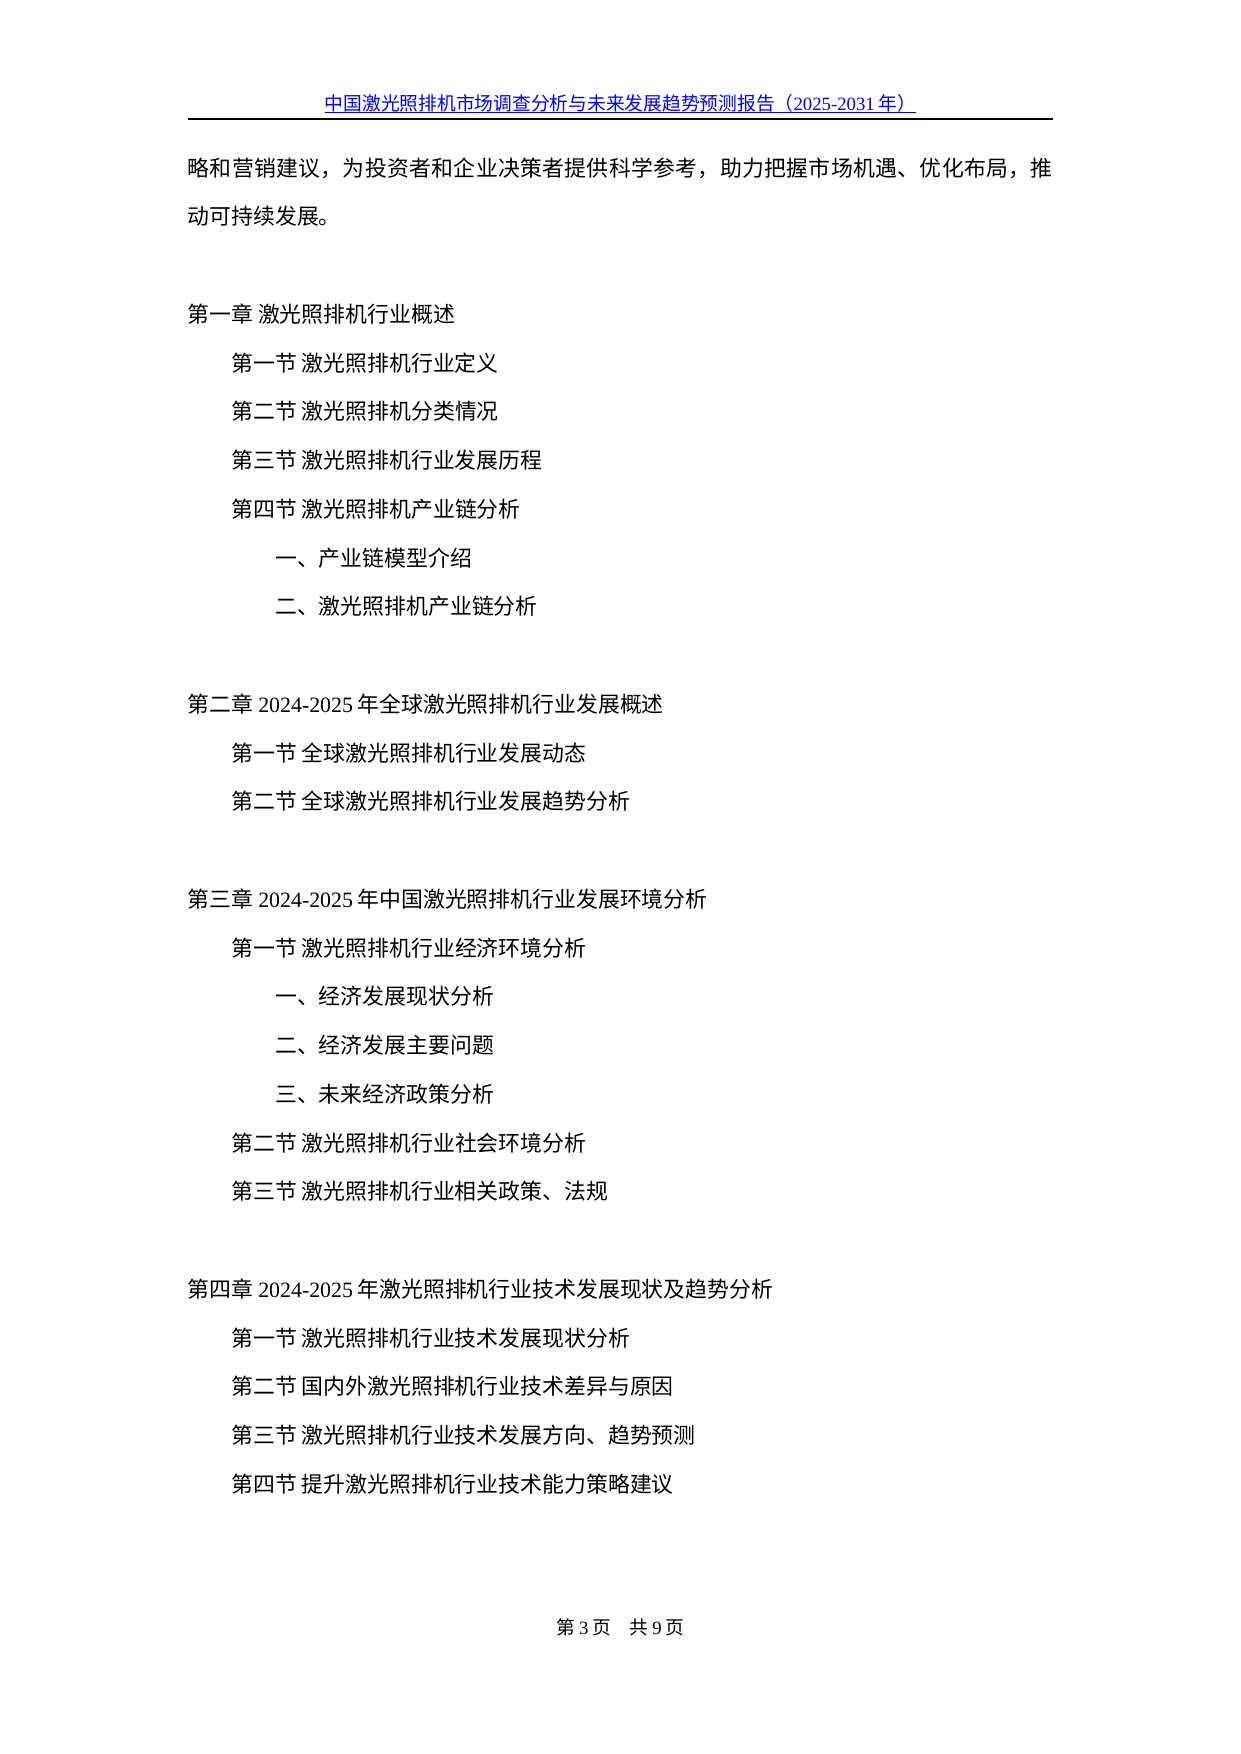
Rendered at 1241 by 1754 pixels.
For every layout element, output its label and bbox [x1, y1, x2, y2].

text [187, 150, 1053, 1499]
